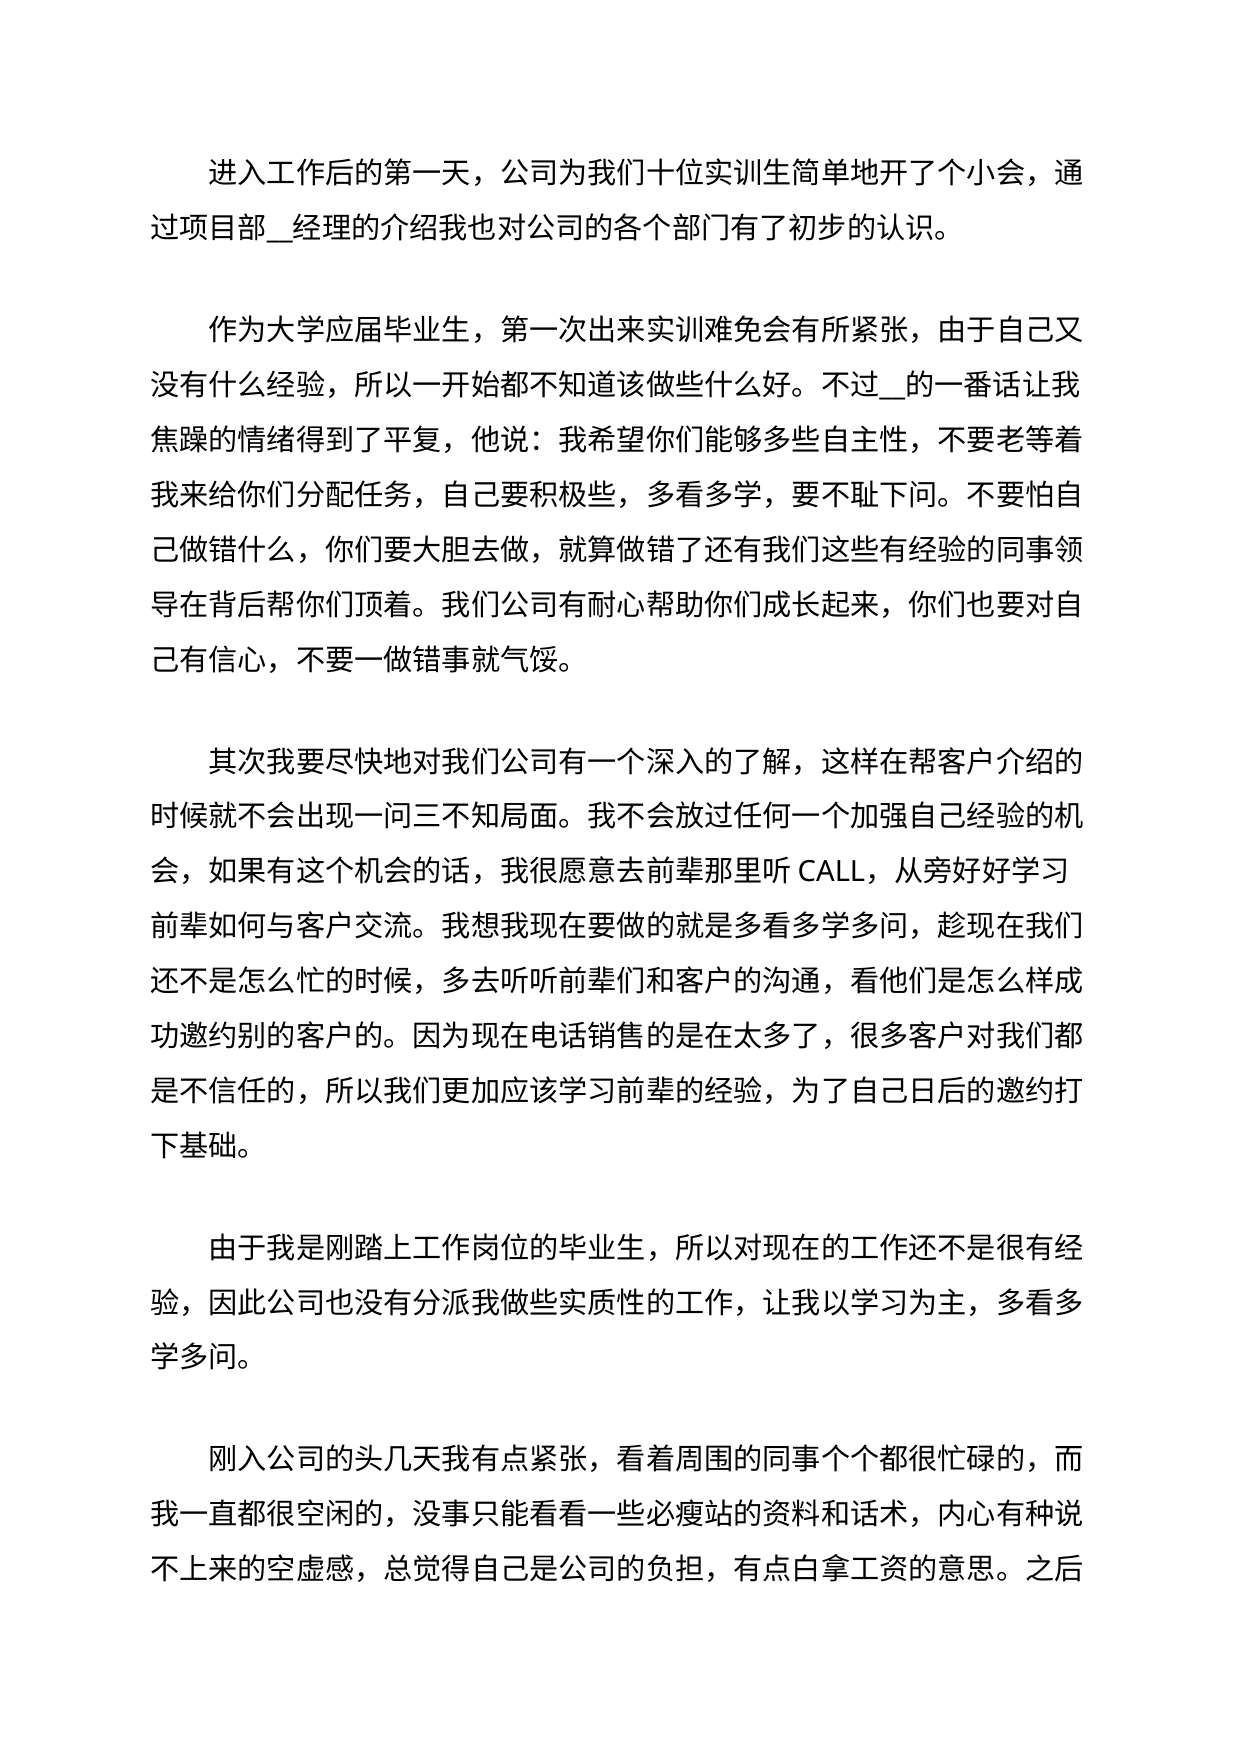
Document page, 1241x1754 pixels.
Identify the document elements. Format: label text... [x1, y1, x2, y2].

text 进入工作后的第一天，公司为我们十位实训生简单地开了个小会，通过项目部__经理的介绍我也对公司的各个部门有了初步的认识。 [150, 150, 1090, 247]
text 由于我是刚踏上工作岗位的毕业生，所以对现在的工作还不是很有经验，因此公司也没有分派我做些实质性的工作，让我以学习为主，多看多学多问。 [150, 1224, 1090, 1376]
text 作为大学应届毕业生，第一次出来实训难免会有所紧张，由于自己又没有什么经验，所以一开始都不知道该做些什么好。不过__的一番话让我焦躁的情绪得到了平复，他说：我希望你们能够多些自主性，不要老等着我来给你们分配任务，自己要积极些，多看多学，要不耻下问。不要怕自己做错什么，你们要大胆去做，就算做错了还有我们这些有经验的同事领导在背后帮你们顶着。我们公司有耐心帮助你们成长起来，你们也要对自己有信心，不要一做错事就气馁。 [150, 307, 1090, 679]
text 其次我要尽快地对我们公司有一个深入的了解，这样在帮客户介绍的时候就不会出现一问三不知局面。我不会放过任何一个加强自己经验的机会，如果有这个机会的话，我很愿意去前辈那里听CALL，从旁好好学习前辈如何与客户交流。我想我现在要做的就是多看多学多问，趁现在我们还不是怎么忙的时候，多去听听前辈们和客户的沟通，看他们是怎么样成功邀约别的客户的。因为现在电话销售的是在太多了，很多客户对我们都是不信任的，所以我们更加应该学习前辈的经验，为了自己日后的邀约打下基础。 [150, 738, 1090, 1165]
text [150, 1436, 1090, 1588]
